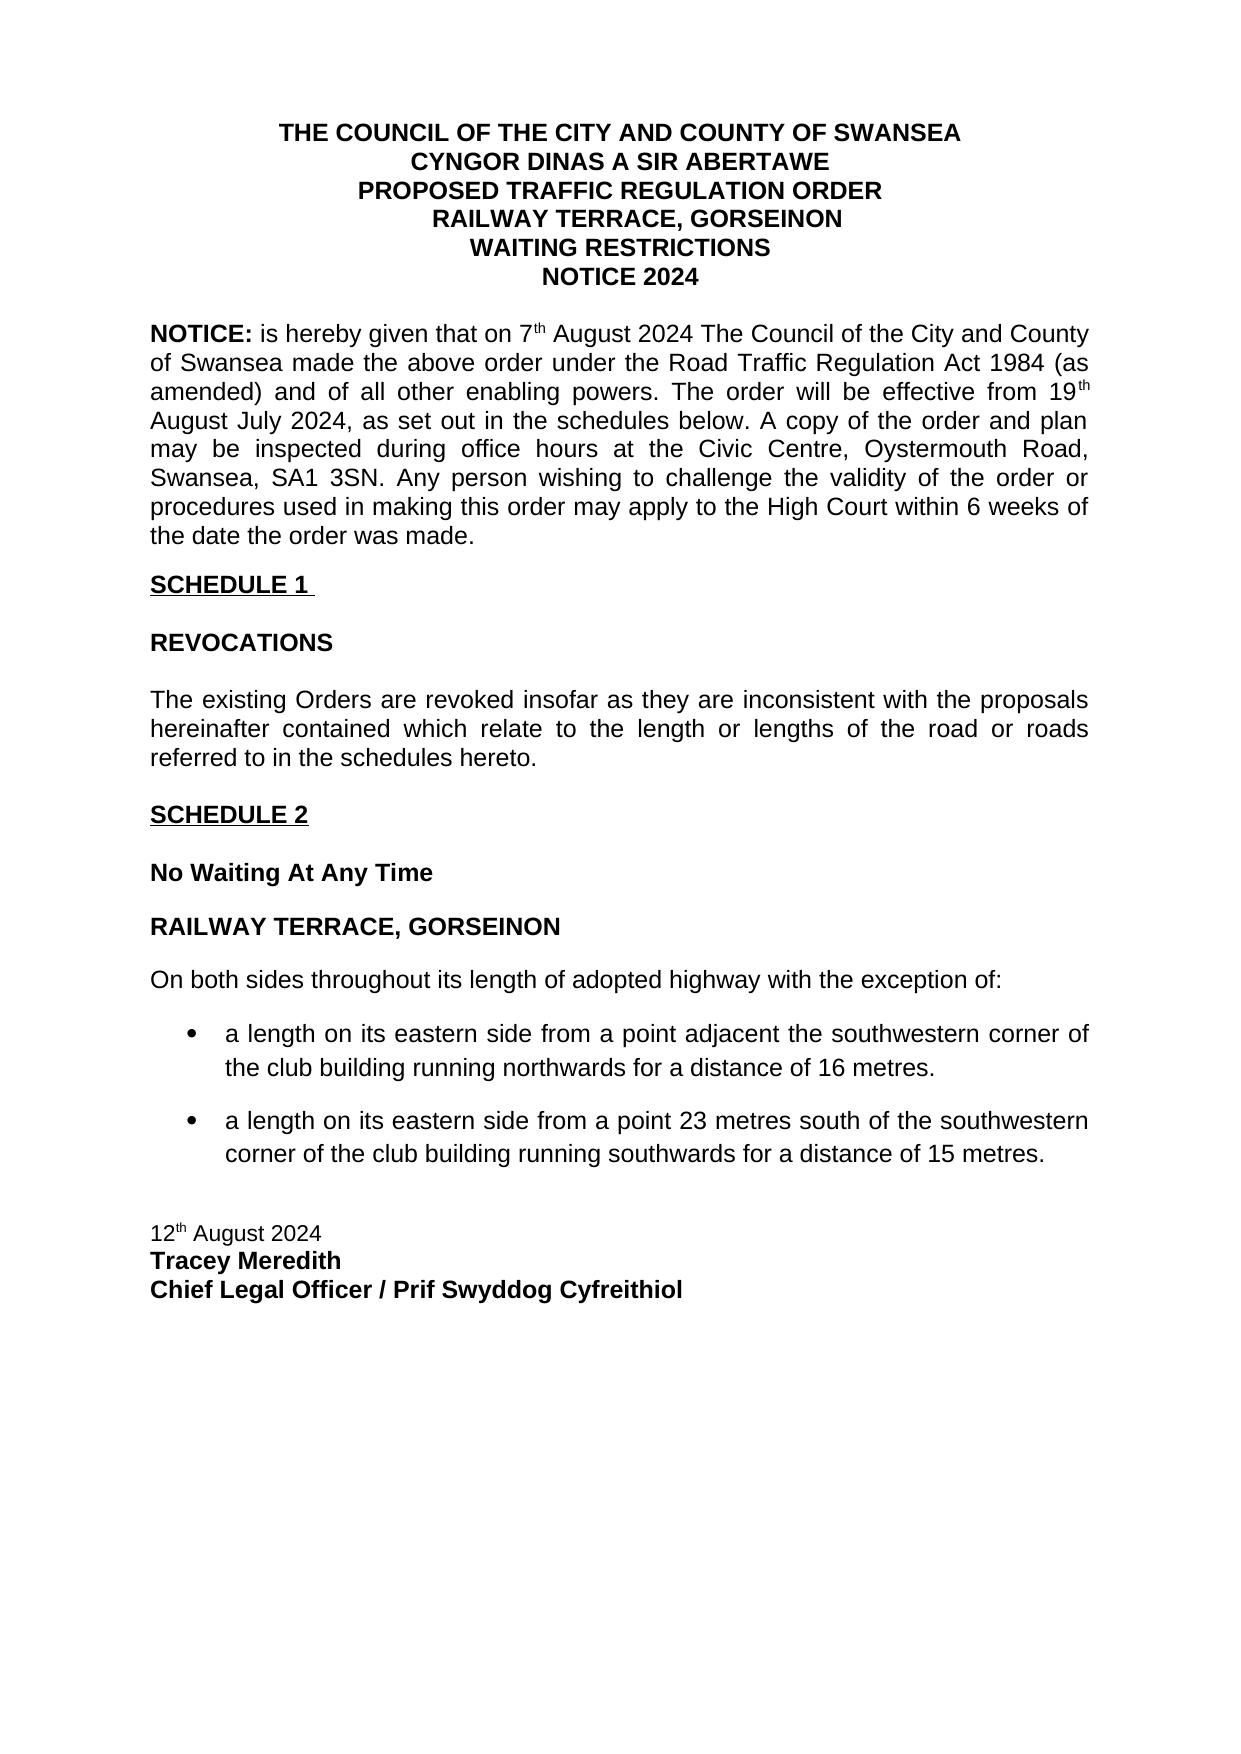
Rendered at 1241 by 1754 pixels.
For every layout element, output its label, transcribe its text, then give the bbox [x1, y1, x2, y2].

text NOTICE: is hereby given that on 7th August 2024 The Council of the City and County of Swansea made the above order under the Road Traffic Regulation Act 1984 (as amended) and of all other enabling powers. The order will be effective from 19th August July 2024, as set out in the schedules below. A copy of the order and plan may be inspected during office hours at the Civic Centre, Oystermouth Road, Swansea, SA1 3SN. Any person wishing to challenge the validity of the order or procedures used in making this order may apply to the High Court within 6 weeks of the date the order was made. [150, 319, 1090, 549]
text SCHEDULE 1 [150, 570, 1090, 599]
text PROPOSED TRAFFIC REGULATION ORDER [150, 176, 1090, 204]
text RAILWAY TERRACE, GORSEINON [150, 912, 1090, 940]
text WAITING RESTRICTIONS [150, 233, 1090, 262]
text The existing Orders are revoked insofar as they are inconsistent with the proposals hereinafter contained which relate to the length or lengths of the road or roads referred to in the schedules hereto. [150, 685, 1090, 772]
text REVOCATIONS [150, 628, 1090, 657]
text No Waiting At Any Time [150, 858, 1090, 887]
text On both sides throughout its length of adopted highway with the exception of: [150, 966, 1090, 994]
text CYNGOR DINAS A SIR ABERTAWE [150, 147, 1090, 176]
list a length on its eastern side from a point adjacent the southwestern corner of the club building running northwards for a distance of 16 metres. [187, 1019, 1090, 1081]
text THE COUNCIL OF THE CITY AND COUNTY OF SWANSEA [150, 118, 1090, 147]
text SCHEDULE 2 [150, 800, 1090, 829]
text NOTICE 2024 [150, 262, 1090, 291]
text RAILWAY TERRACE, GORSEINON [150, 204, 1124, 233]
text Chief Legal Officer / Prif Swyddog Cyfreithiol [150, 1275, 1090, 1303]
text 12th August 2024 [150, 1220, 1090, 1246]
text Tracey Meredith [150, 1246, 1090, 1275]
list a length on its eastern side from a point 23 metres south of the southwestern corner of the club building running southwards for a distance of 15 metres. [187, 1106, 1090, 1168]
